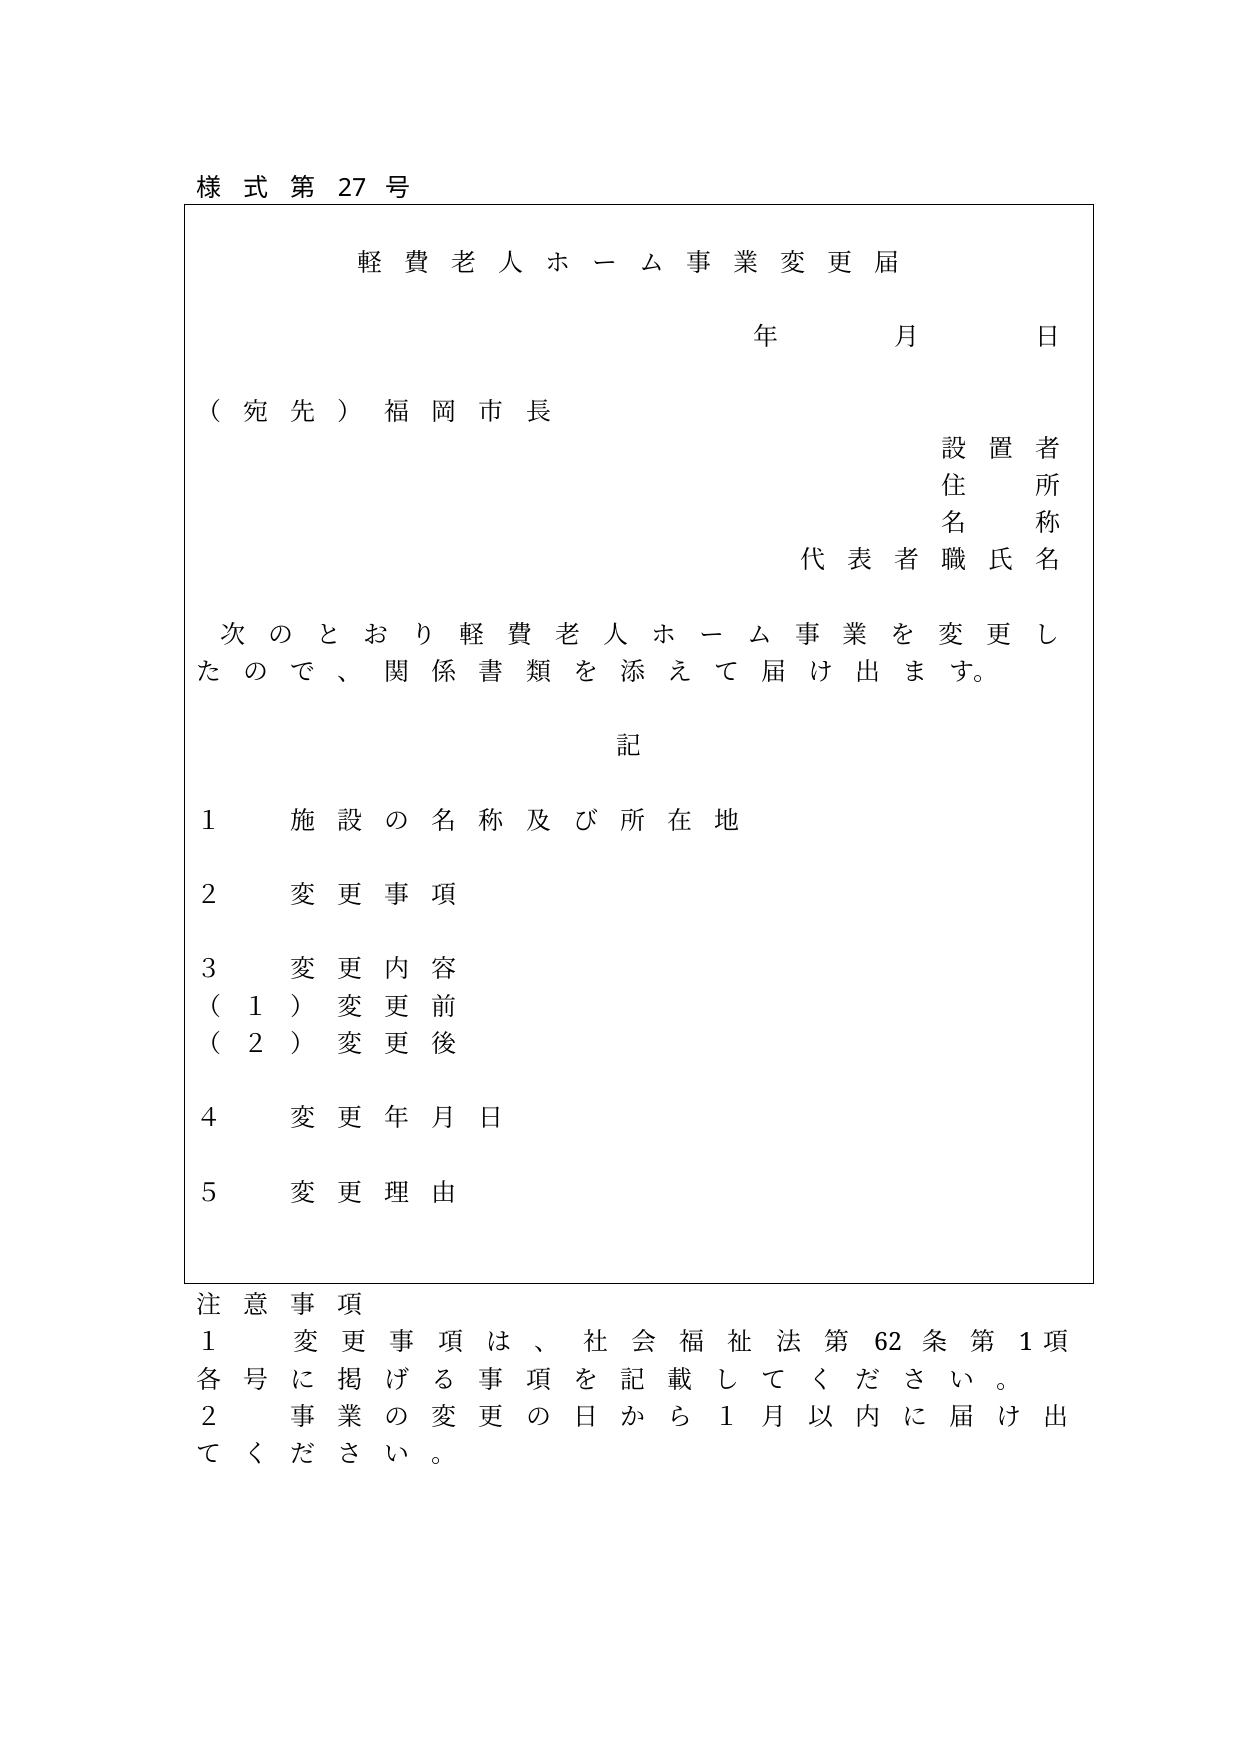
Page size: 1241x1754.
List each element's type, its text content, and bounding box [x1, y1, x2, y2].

text 注意事項 [149, 1284, 1091, 1321]
text ２ 事業の変更の日から１月以内に届け出てください。 [173, 1396, 1091, 1470]
text １ 変更事項は、社会福祉法第62条第1項各号に掲げる事項を記載してください。 [173, 1321, 1091, 1396]
table_header 軽費老人ホーム事業変更届 年 月 日 （宛先）福岡市長 設置者 住 所 名 称 代表者職氏名 次のとおり軽費老人ホーム事業を変更したので、関係書類を添えて届け出ます。 記 １ 施設の名称及び所在地 ２ 変更事項 ３ 変更内容 （１）変更前 （２）変更後 ４ 変更年月日 ５ 変更理由 [185, 205, 1093, 1283]
text 様式第27号 [149, 167, 1091, 204]
